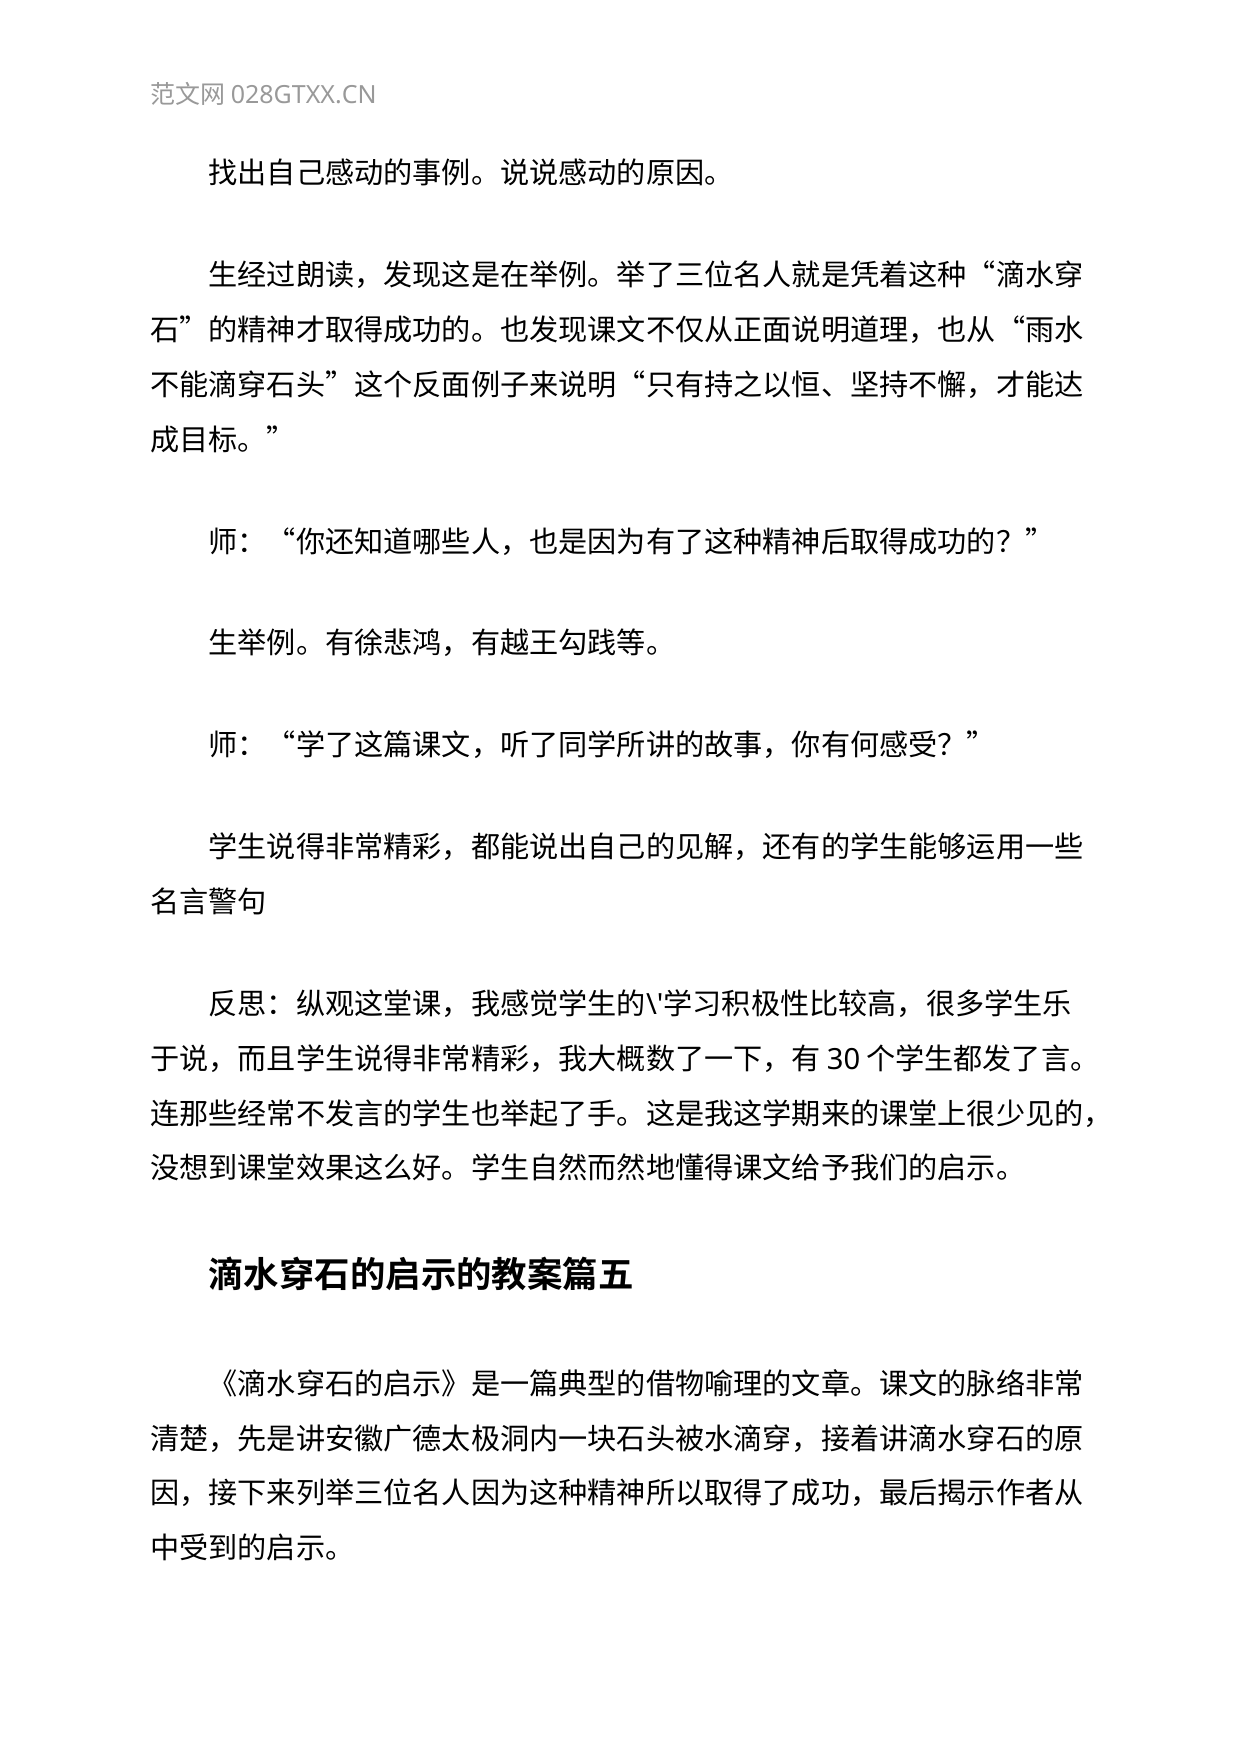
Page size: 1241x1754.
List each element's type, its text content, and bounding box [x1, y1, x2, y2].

text 师：“你还知道哪些人，也是因为有了这种精神后取得成功的？” [150, 518, 1090, 561]
text 生举例。有徐悲鸿，有越王勾践等。 [150, 620, 1090, 662]
text 反思：纵观这堂课，我感觉学生的\'学习积极性比较高，很多学生乐于说，而且学生说得非常精彩，我大概数了一下，有30个学生都发了言。连那些经常不发言的学生也举起了手。这是我这学期来的课堂上很少见的，没想到课堂效果这么好。学生自然而然地懂得课文给予我们的启示。 [150, 980, 1090, 1187]
text 找出自己感动的事例。说说感动的原因。 [150, 150, 1090, 192]
text 学生说得非常精彩，都能说出自己的见解，还有的学生能够运用一些名言警句 [150, 823, 1090, 921]
text 生经过朗读，发现这是在举例。举了三位名人就是凭着这种“滴水穿石”的精神才取得成功的。也发现课文不仅从正面说明道理，也从“雨水不能滴穿石头”这个反面例子来说明“只有持之以恒、坚持不懈，才能达成目标。” [150, 252, 1090, 459]
text 滴水穿石的启示的教案篇五 [150, 1247, 1090, 1298]
text 师：“学了这篇课文，听了同学所讲的故事，你有何感受？” [150, 722, 1090, 764]
text 《滴水穿石的启示》是一篇典型的借物喻理的文章。课文的脉络非常清楚，先是讲安徽广德太极洞内一块石头被水滴穿，接着讲滴水穿石的原因，接下来列举三位名人因为这种精神所以取得了成功，最后揭示作者从中受到的启示。 [150, 1360, 1090, 1567]
